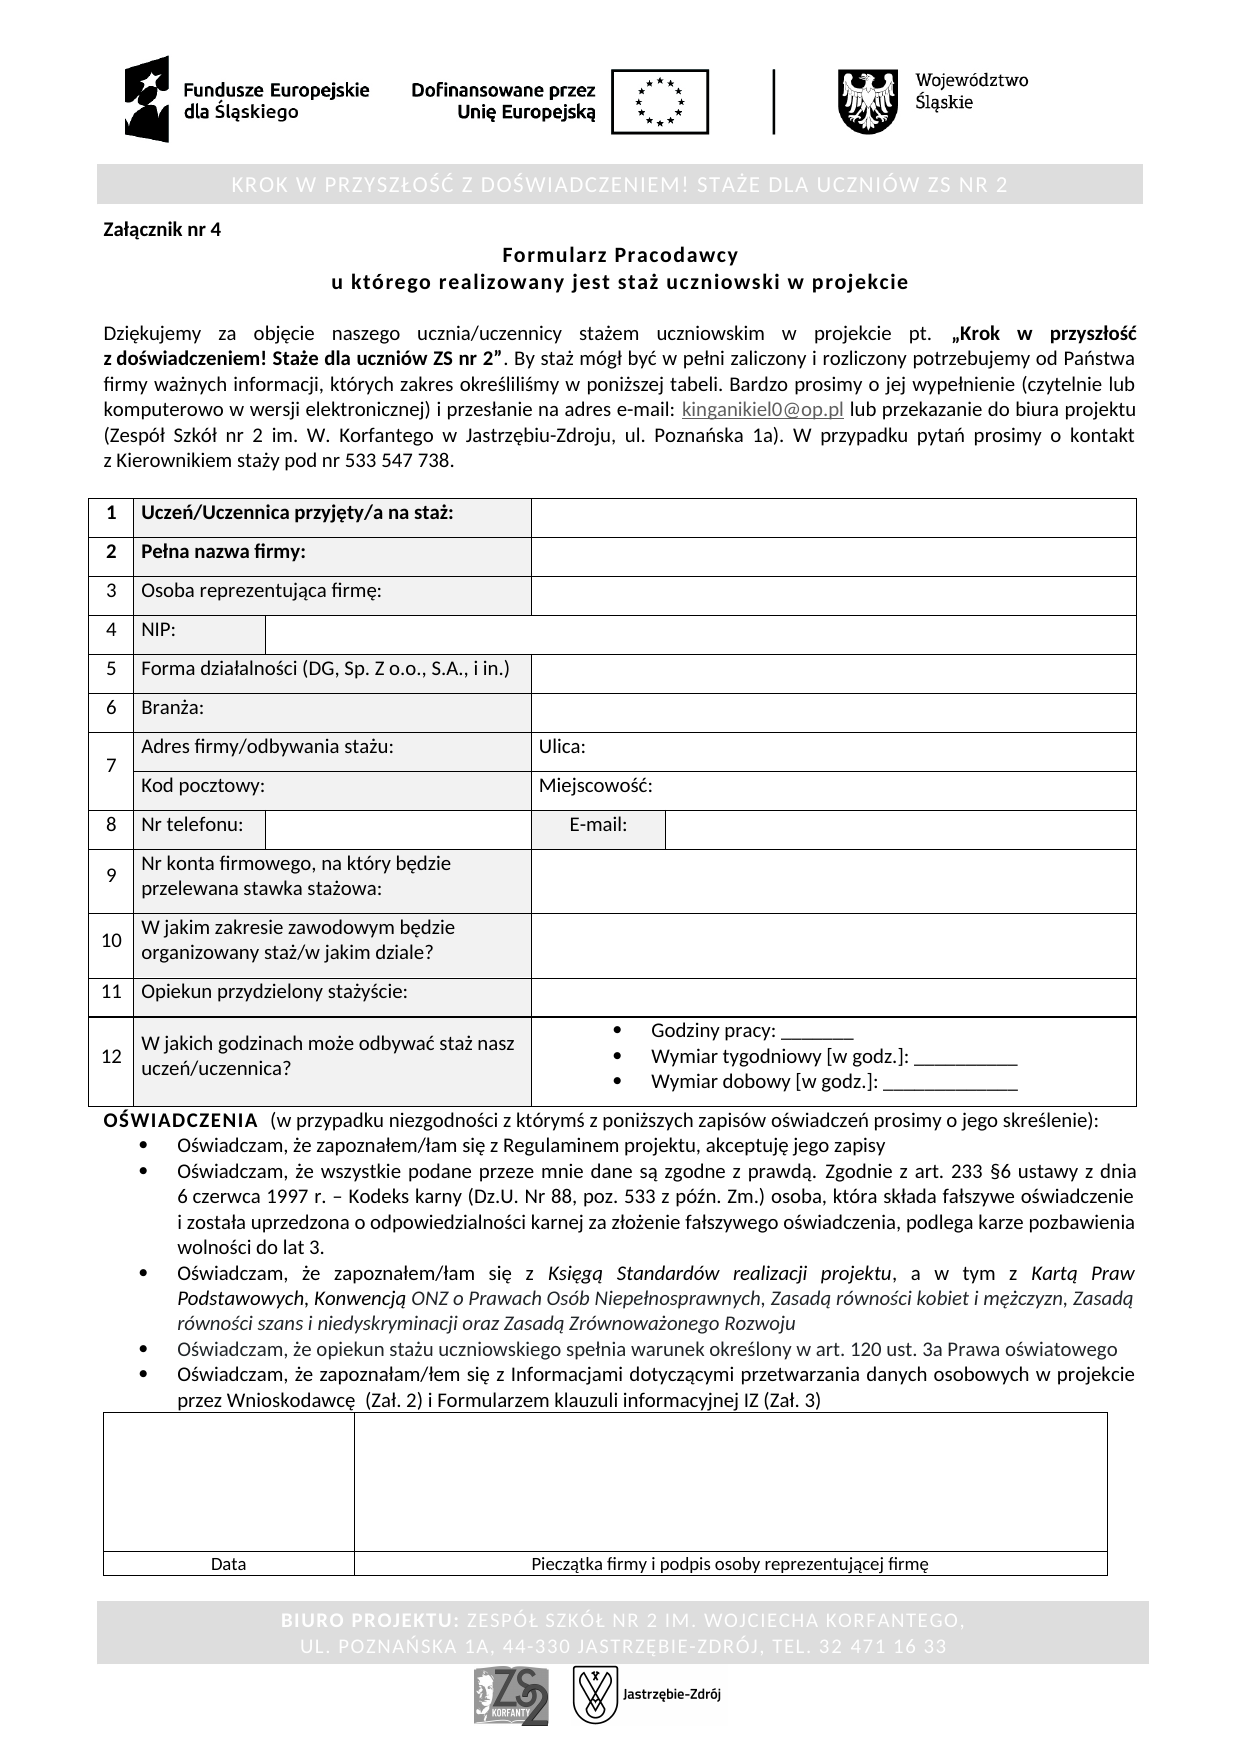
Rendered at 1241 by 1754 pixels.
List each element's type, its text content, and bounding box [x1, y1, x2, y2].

table_cell Data [104, 1552, 354, 1574]
table_header Uczeń/Uczennica przyjęty/a na staż: [134, 499, 531, 537]
table_cell [532, 538, 1136, 576]
table_cell [666, 811, 1136, 849]
table_cell [532, 914, 1136, 977]
table_header [104, 1413, 354, 1551]
table_cell 7 [89, 733, 133, 810]
table_cell [532, 694, 1136, 732]
list Oświadczam, że opiekun stażu uczniowskiego spełnia warunek określony w art. 120 ust. 3a Prawa oświatowego [139, 1336, 1137, 1361]
table_cell Kod pocztowy: [134, 772, 531, 810]
table_cell 2 [89, 538, 133, 576]
table_cell Pieczątka firmy i podpis osoby reprezentującej firmę [355, 1552, 1107, 1574]
table_cell 8 [89, 811, 133, 849]
table_cell 12 [89, 1018, 133, 1106]
text u którego realizowany jest staż uczniowski w projekcie [103, 268, 1137, 295]
table_cell [532, 577, 1136, 615]
table_cell 9 [89, 850, 133, 913]
table_cell Nr telefonu: [134, 811, 265, 849]
text Załącznik nr 4 [103, 216, 1137, 241]
text Formularz Pracodawcy [103, 241, 1137, 268]
table_cell Opiekun przydzielony stażyście: [134, 979, 531, 1016]
table_header 1 [89, 499, 133, 537]
text OŚWIADCZENIA (w przypadku niezgodności z którymś z poniższych zapisów oświadczeń prosimy o jego skreślenie): [103, 1107, 1137, 1133]
table_cell [532, 655, 1136, 693]
table_cell Miejscowość: [532, 772, 1136, 810]
table_cell Pełna nazwa firmy: [134, 538, 531, 576]
table_cell 6 [89, 694, 133, 732]
table_cell Godziny pracy: _______ Wymiar tygodniowy [w godz.]: __________ Wymiar dobowy [w godz.]: _____________ [532, 1018, 1136, 1106]
list Oświadczam, że zapoznałem/łam się z Regulaminem projektu, akceptuję jego zapisy [139, 1133, 1137, 1158]
text Dziękujemy za objęcie naszego ucznia/uczennicy stażem uczniowskim w projekcie pt. „Krok w przyszłość z doświadczeniem! Staże dla uczniów ZS nr 2”. By staż mógł być w pełni zaliczony i rozliczony potrzebujemy od Państwa firmy ważnych informacji, których zakres określiliśmy w poniższej tabeli. Bardzo prosimy o jej wypełnienie (czytelnie lub komputerowo w wersji elektronicznej) i przesłanie na adres e-mail: kinganikiel0@op.pl lub przekazanie do biura projektu (Zespół Szkół nr 2 im. W. Korfantego w Jastrzębiu-Zdroju, ul. Poznańska 1a). W przypadku pytań prosimy o kontakt z Kierownikiem staży pod nr 533 547 738. [103, 320, 1137, 473]
table_cell Forma działalności (DG, Sp. Z o.o., S.A., i in.) [134, 655, 531, 693]
table_cell [532, 979, 1136, 1016]
table_cell 11 [89, 979, 133, 1016]
table_cell Nr konta firmowego, na który będzie przelewana stawka stażowa: [134, 850, 531, 913]
table_cell [266, 616, 1136, 654]
list Oświadczam, że zapoznałem/łam się z Księgą Standardów realizacji projektu, a w tym z Kartą Praw Podstawowych, Konwencją ONZ o Prawach Osób Niepełnosprawnych, Zasadą równości kobiet i mężczyzn, Zasadą równości szans i niedyskryminacji oraz Zasadą Zrównoważonego Rozwoju [139, 1260, 1137, 1336]
list Oświadczam, że wszystkie podane przeze mnie dane są zgodne z prawdą. Zgodnie z art. 233 §6 ustawy z dnia 6 czerwca 1997 r. – Kodeks karny (Dz.U. Nr 88, poz. 533 z późn. Zm.) osoba, która składa fałszywe oświadczenie i została uprzedzona o odpowiedzialności karnej za złożenie fałszywego oświadczenia, podlega karze pozbawienia wolności do lat 3. [139, 1158, 1137, 1260]
table_cell 4 [89, 616, 133, 654]
table_cell W jakim zakresie zawodowym będzie organizowany staż/w jakim dziale? [134, 914, 531, 977]
table_cell Ulica: [532, 733, 1136, 771]
table_cell E-mail: [532, 811, 665, 849]
table_header [532, 499, 1136, 537]
table_cell 10 [89, 914, 133, 977]
table_cell [532, 850, 1136, 913]
table_cell Osoba reprezentująca firmę: [134, 577, 531, 615]
table_header [355, 1413, 1107, 1551]
table_cell W jakich godzinach może odbywać staż nasz uczeń/uczennica? [134, 1018, 531, 1106]
table_cell Branża: [134, 694, 531, 732]
table_cell NIP: [134, 616, 265, 654]
table_cell Adres firmy/odbywania stażu: [134, 733, 531, 771]
list Oświadczam, że zapoznałam/łem się z Informacjami dotyczącymi przetwarzania danych osobowych w projekcie przez Wnioskodawcę (Zał. 2) i Formularzem klauzuli informacyjnej IZ (Zał. 3) [139, 1361, 1137, 1412]
picture [103, 34, 1049, 164]
table_cell 3 [89, 577, 133, 615]
table_cell [266, 811, 531, 849]
table_cell 5 [89, 655, 133, 693]
